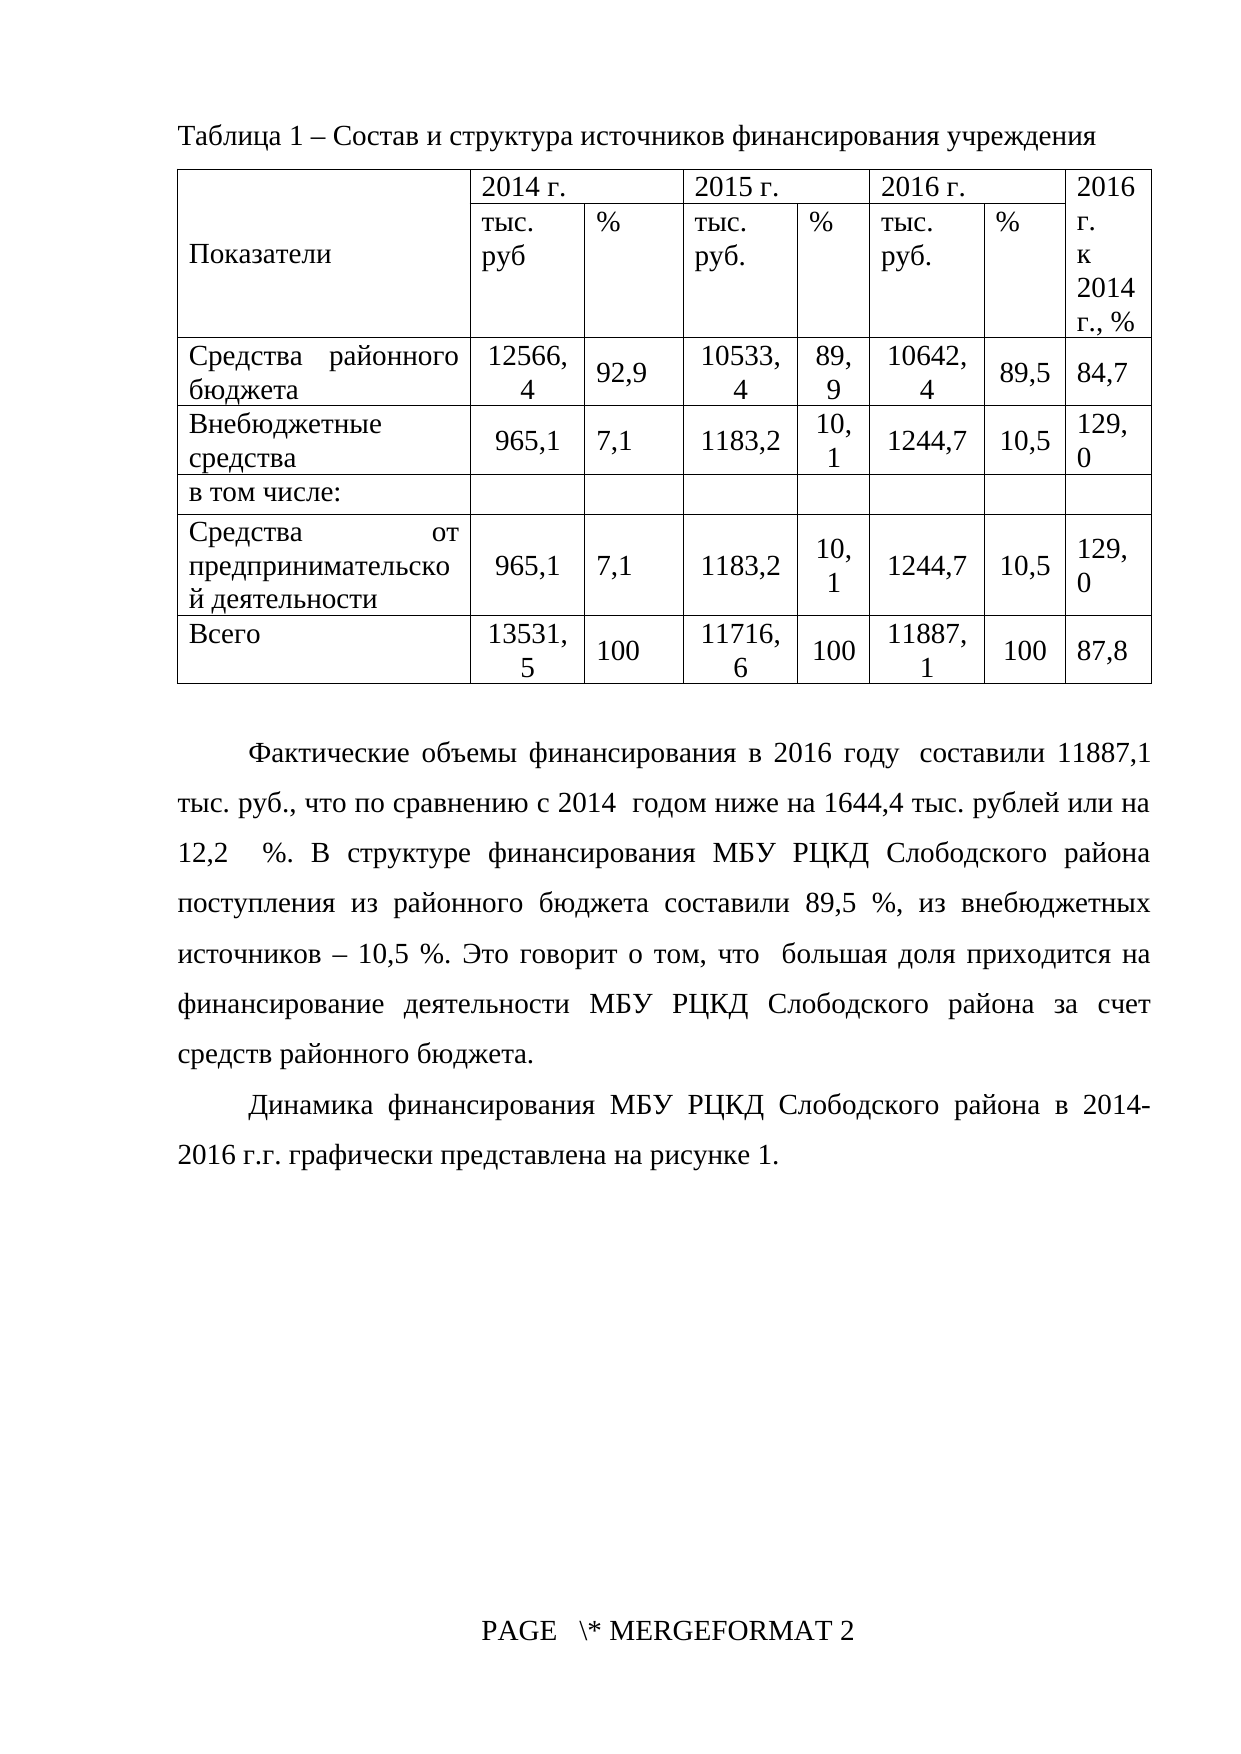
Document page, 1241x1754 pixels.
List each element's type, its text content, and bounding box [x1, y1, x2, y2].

table_cell 1183,2 [684, 515, 797, 615]
table_cell [985, 475, 1065, 513]
table_cell 11716,6 [684, 616, 797, 683]
table_cell 7,1 [585, 406, 683, 473]
table_cell тыс. руб. [870, 204, 984, 337]
table_cell 7,1 [585, 515, 683, 615]
table_cell 100 [798, 616, 869, 683]
table_cell Средства от предпринимательской деятельности [178, 515, 470, 615]
table_cell 129,0 [1066, 515, 1151, 615]
table_cell тыс. руб [471, 204, 584, 337]
table_cell 12566,4 [471, 338, 584, 405]
table_cell [870, 475, 984, 513]
table_cell Средства районного бюджета [178, 338, 470, 405]
table_cell [798, 475, 869, 513]
table_cell 100 [585, 616, 683, 683]
table_cell [471, 475, 584, 513]
table_cell 84,7 [1066, 338, 1151, 405]
table_cell [1066, 475, 1151, 513]
table_cell 965,1 [471, 406, 584, 473]
table_header Показатели [178, 170, 470, 337]
table_cell в том числе: [178, 475, 470, 513]
table_header 2016 г. [870, 170, 1065, 203]
table_cell 10,1 [798, 515, 869, 615]
table_cell 1183,2 [684, 406, 797, 473]
table_cell 11887,1 [870, 616, 984, 683]
table_cell % [585, 204, 683, 337]
table_header 2016 г. к 2014 г., % [1066, 170, 1151, 337]
table_cell 89,9 [798, 338, 869, 405]
table_header 2015 г. [684, 170, 869, 203]
table_cell % [798, 204, 869, 337]
table_cell [585, 475, 683, 513]
text Таблица 1 – Состав и структура источников финансирования учреждения [177, 118, 1152, 152]
text Динамика финансирования МБУ РЦКД Слободского района в 2014-2016 г.г. графически представлена на рисунке 1. [177, 1087, 1152, 1171]
table_cell 965,1 [471, 515, 584, 615]
table_header 2014 г. [471, 170, 683, 203]
table_cell 100 [985, 616, 1065, 683]
table_cell % [985, 204, 1065, 337]
table_cell 10,1 [798, 406, 869, 473]
table_cell 10642,4 [870, 338, 984, 405]
table_cell Внебюджетные средства [178, 406, 470, 473]
table_cell 10533,4 [684, 338, 797, 405]
table_cell 10,5 [985, 515, 1065, 615]
table_cell 129,0 [1066, 406, 1151, 473]
table_cell [684, 475, 797, 513]
table_cell 89,5 [985, 338, 1065, 405]
table_cell 1244,7 [870, 515, 984, 615]
table_cell 13531,5 [471, 616, 584, 683]
table_cell 92,9 [585, 338, 683, 405]
table_cell 87,8 [1066, 616, 1151, 683]
table_cell Всего [178, 616, 470, 683]
table_cell 10,5 [985, 406, 1065, 473]
table_cell тыс. руб. [684, 204, 797, 337]
text Фактические объемы финансирования в 2016 году составили 11887,1 тыс. руб., что по сравнению с 2014 годом ниже на 1644,4 тыс. рублей или на 12,2 %. В структуре финансирования МБУ РЦКД Слободского района поступления из районного бюджета составили 89,5 %, из внебюджетных источников – 10,5 %. Это говорит о том, что большая доля приходится на финансирование деятельности МБУ РЦКД Слободского района за счет средств районного бюджета. [177, 735, 1152, 1070]
table_cell 1244,7 [870, 406, 984, 473]
